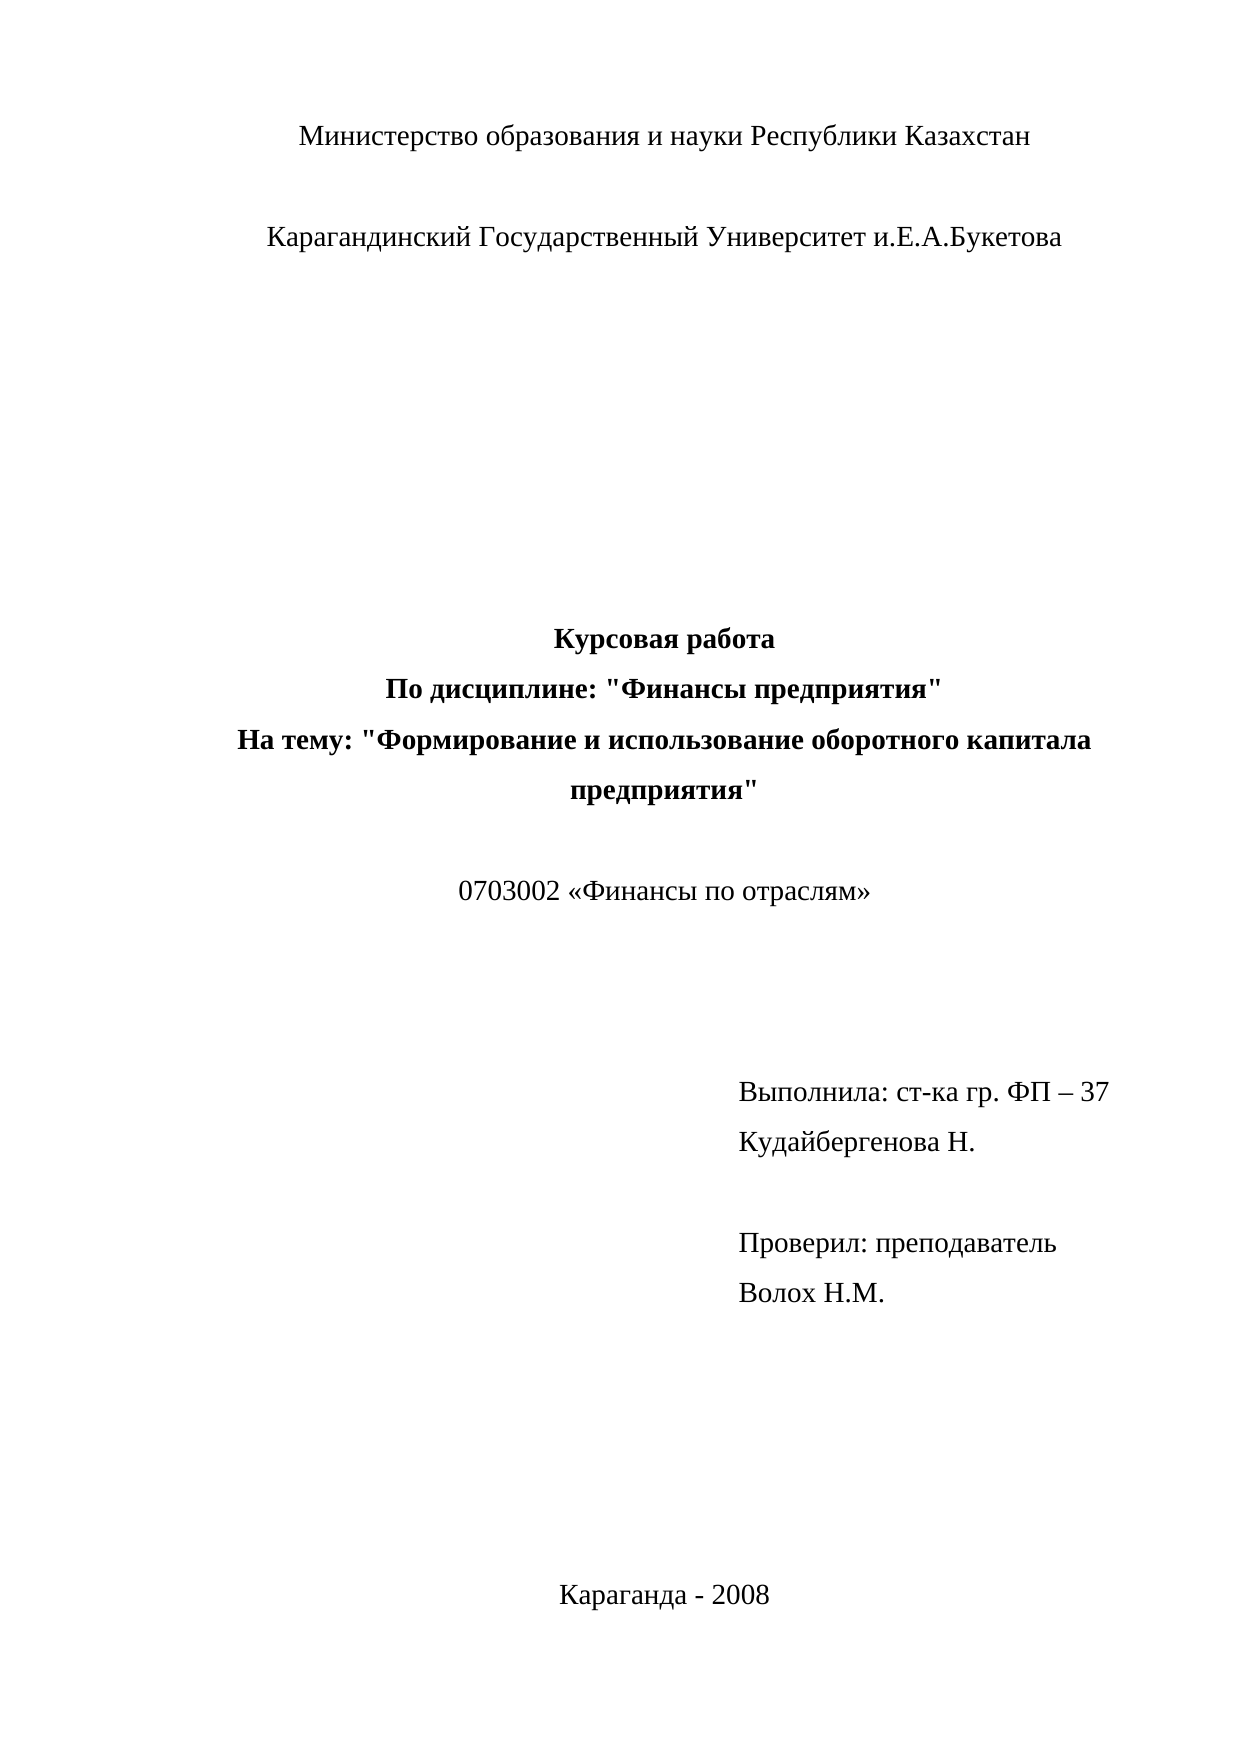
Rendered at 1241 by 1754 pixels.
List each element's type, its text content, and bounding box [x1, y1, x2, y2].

text Караганда - 2008 [177, 1577, 1152, 1611]
text Кудайбергенова Н. [738, 1124, 1152, 1158]
text Волох Н.М. [738, 1275, 1152, 1309]
text Проверил: преподаватель [738, 1225, 1152, 1258]
text По дисциплине: "Финансы предприятия" [177, 672, 1152, 705]
text Карагандинский Государственный Университет и.Е.А.Букетова [177, 219, 1152, 252]
text Министерство образования и науки Республики Казахстан [177, 118, 1152, 152]
text На тему: "Формирование и использование оборотного капитала предприятия" [177, 722, 1152, 806]
text Курсовая работа [177, 621, 1152, 655]
text 0703002 «Финансы по отраслям» [177, 873, 1152, 906]
text Выполнила: ст-ка гр. ФП – 37 [738, 1074, 1152, 1108]
